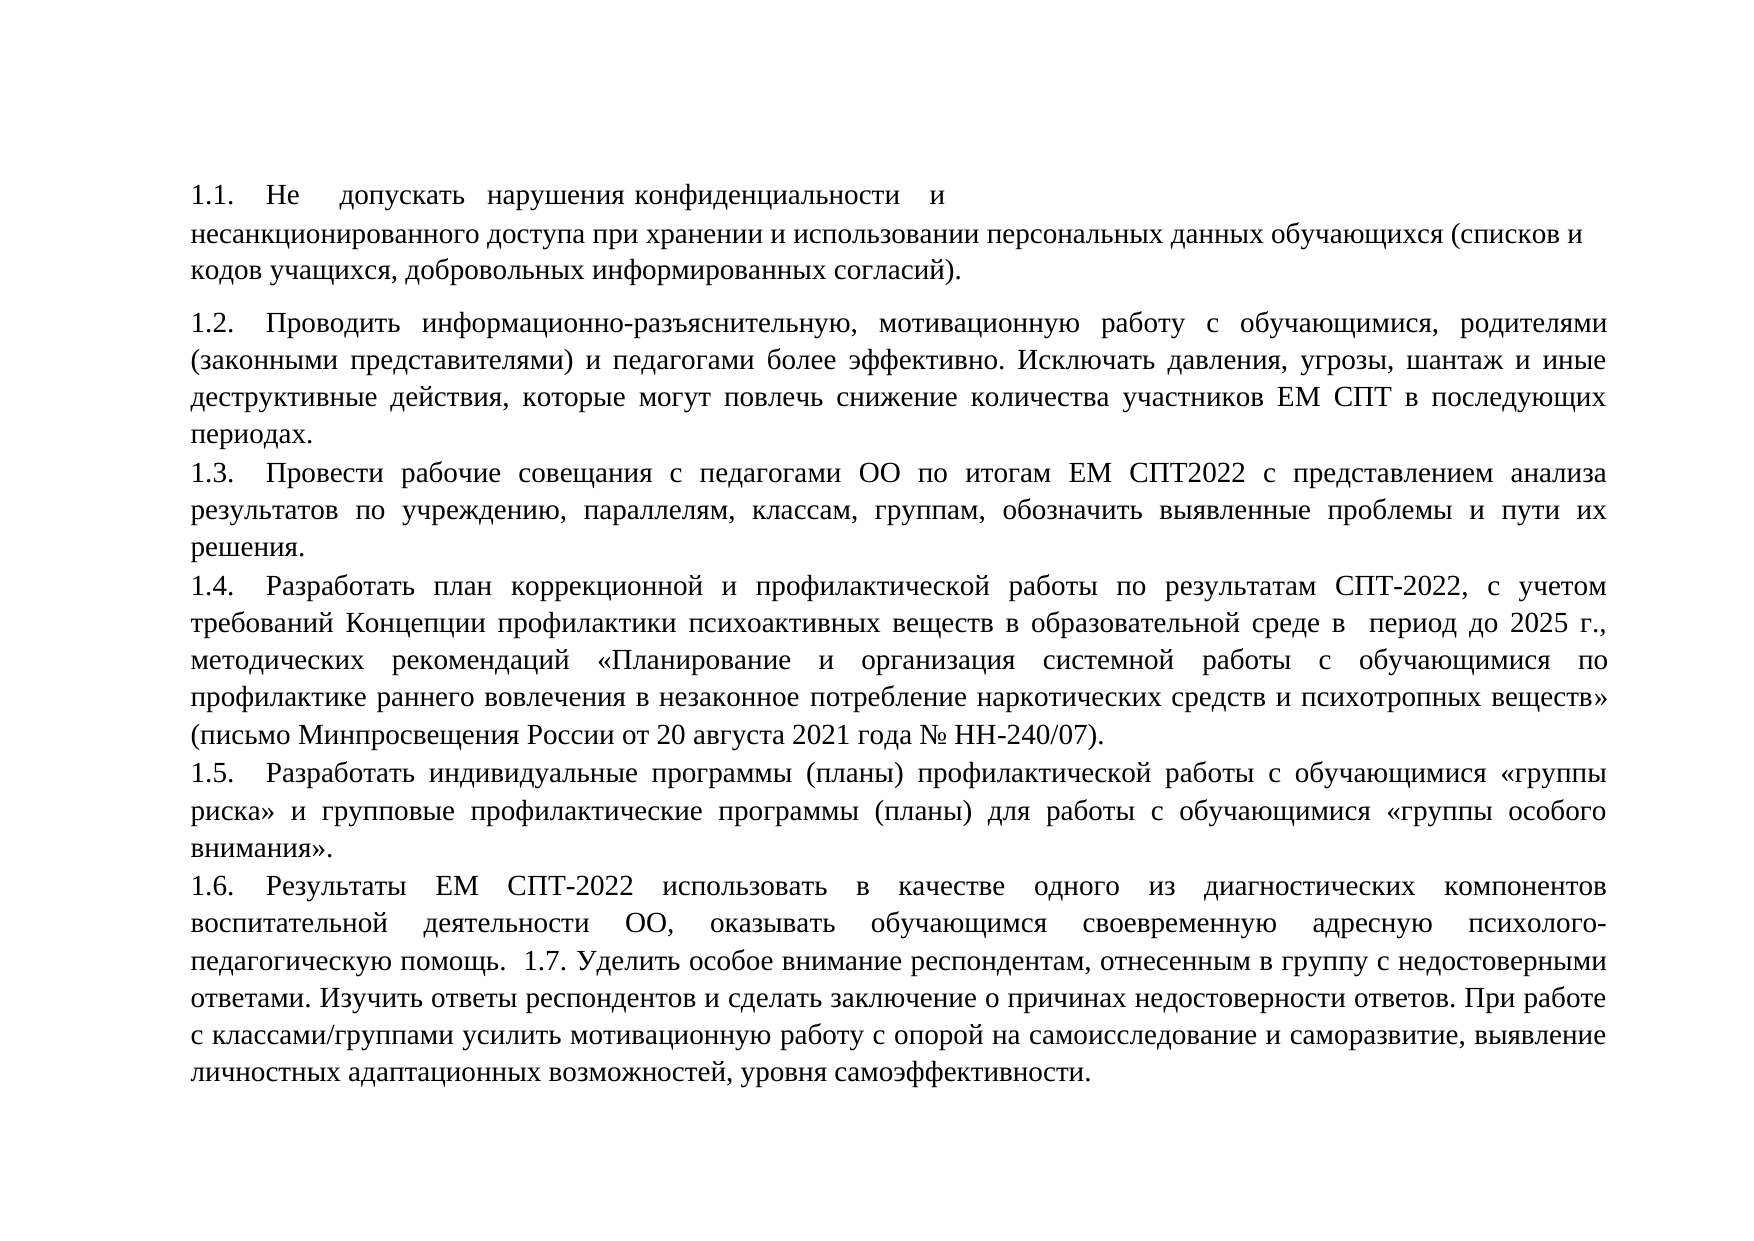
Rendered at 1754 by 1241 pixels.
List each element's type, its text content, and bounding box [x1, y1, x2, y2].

list Разработать индивидуальные программы (планы) профилактической работы с обучающимися «группы риска» и групповые профилактические программы (планы) для работы с обучающимися «группы особого внимания». [190, 755, 1608, 863]
list Результаты ЕМ СПТ-2022 использовать в качестве одного из диагностических компонентов воспитательной деятельности ОО, оказывать обучающимся своевременную адресную психолого-педагогическую помощь. 1.7. Уделить особое внимание респондентам, отнесенным в группу с недостоверными ответами. Изучить ответы респондентов и сделать заключение о причинах недостоверности ответов. При работе с классами/группами усилить мотивационную работу с опорой на самоисследование и саморазвитие, выявление личностных адаптационных возможностей, уровня самоэффективности. [190, 868, 1608, 1088]
list Проводить информационно-разъяснительную, мотивационную работу с обучающимися, родителями (законными представителями) и педагогами более эффективно. Исключать давления, угрозы, шантаж и иные деструктивные действия, которые могут повлечь снижение количества участников ЕМ СПТ в последующих периодах. [190, 305, 1608, 450]
text несанкционированного доступа при хранении и использовании персональных данных обучающихся (списков и кодов учащихся, добровольных информированных согласий). [190, 216, 1608, 286]
list Не допускать нарушения конфиденциальности и [190, 177, 1608, 211]
list Провести рабочие совещания с педагогами ОО по итогам ЕМ СПТ2022 с представлением анализа результатов по учреждению, параллелям, классам, группам, обозначить выявленные проблемы и пути их решения. [190, 455, 1608, 563]
list Разработать план коррекционной и профилактической работы по результатам СПТ-2022, с учетом требований Концепции профилактики психоактивных веществ в образовательной среде в период до 2025 г., методических рекомендаций «Планирование и организация системной работы с обучающимися по профилактике раннего вовлечения в незаконное потребление наркотических средств и психотропных веществ» (письмо Минпросвещения России от 20 августа 2021 года № НН-240/07). [190, 568, 1608, 750]
